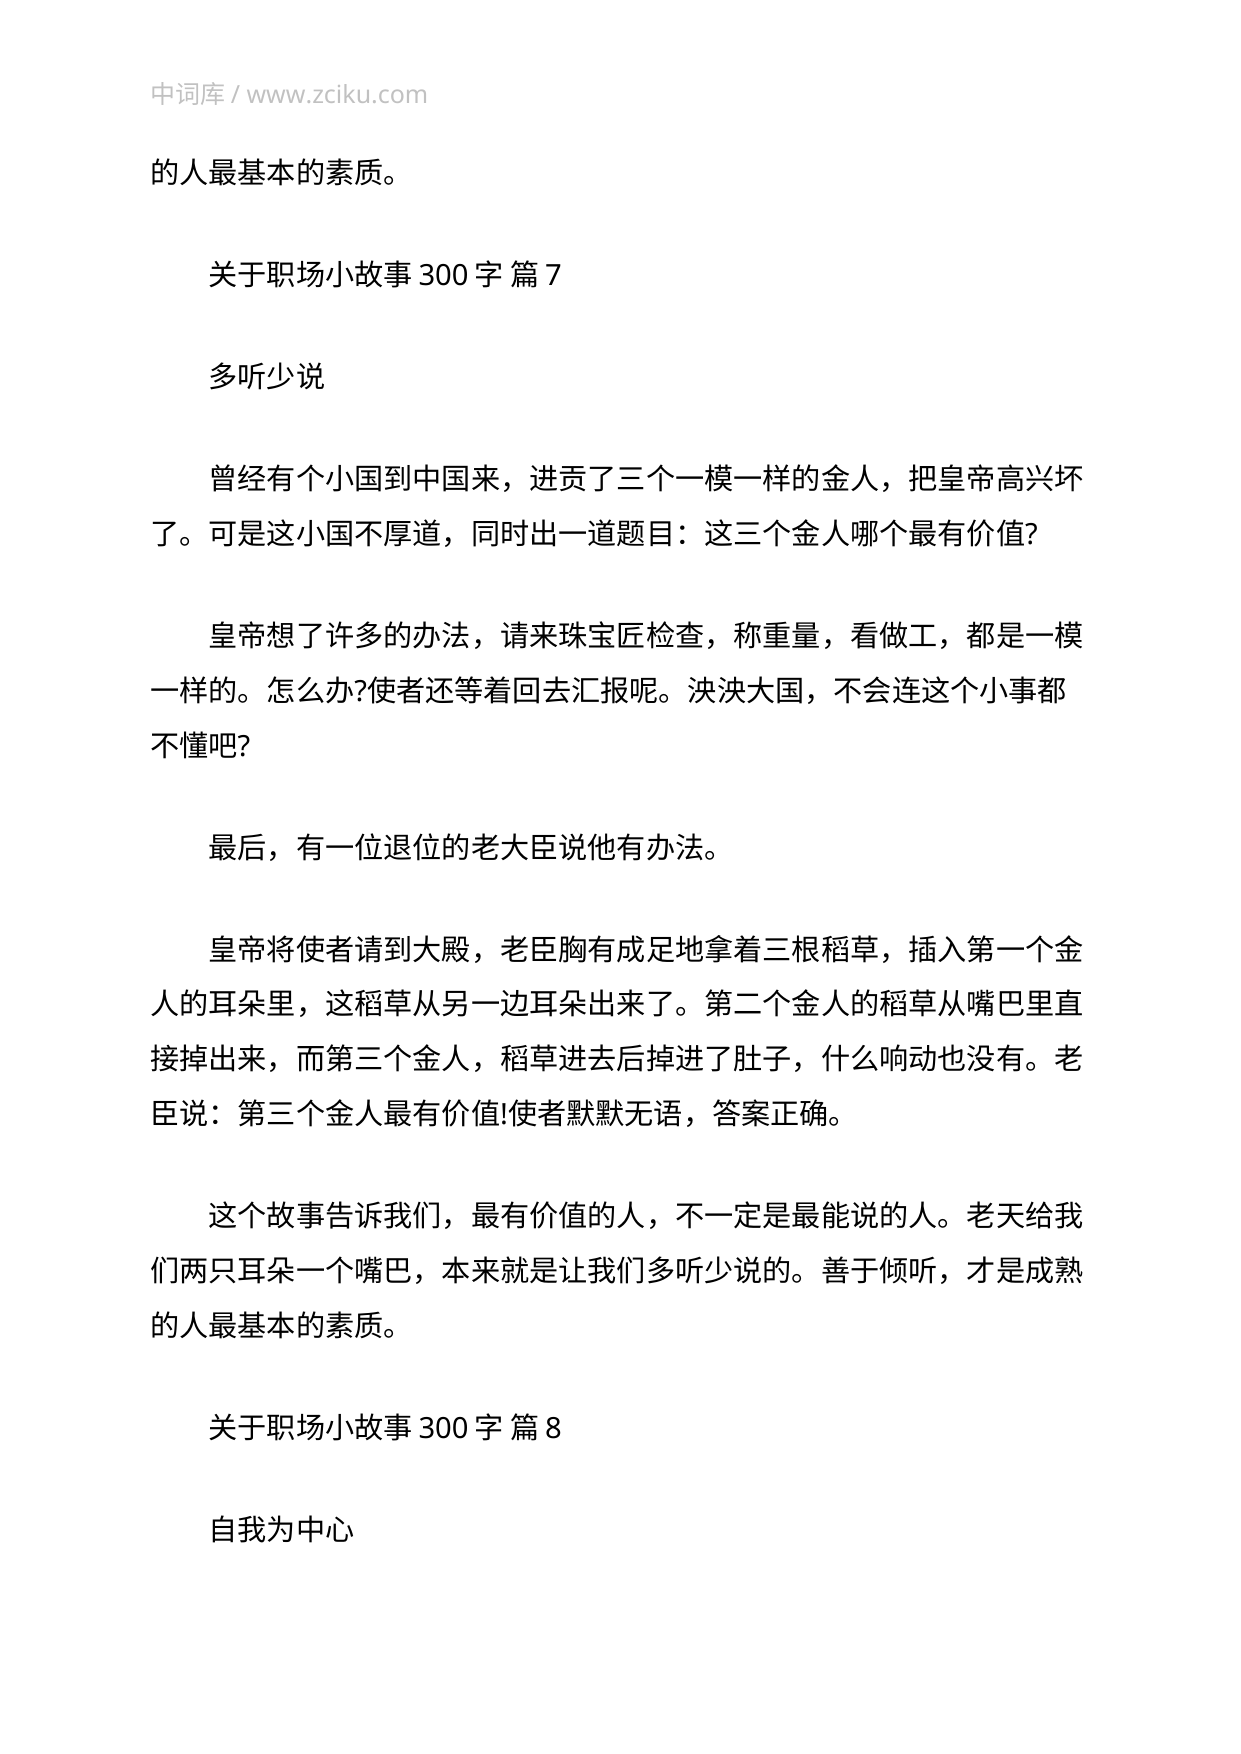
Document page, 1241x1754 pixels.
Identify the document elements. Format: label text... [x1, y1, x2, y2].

text 关于职场小故事300字 篇7 [150, 252, 1090, 294]
text 关于职场小故事300字 篇8 [150, 1404, 1090, 1447]
text 曾经有个小国到中国来，进贡了三个一模一样的金人，把皇帝高兴坏了。可是这小国不厚道，同时出一道题目：这三个金人哪个最有价值? [150, 456, 1090, 553]
text 最后，有一位退位的老大臣说他有办法。 [150, 824, 1090, 867]
text 这个故事告诉我们，最有价值的人，不一定是最能说的人。老天给我们两只耳朵一个嘴巴，本来就是让我们多听少说的。善于倾听，才是成熟的人最基本的素质。 [150, 1193, 1090, 1345]
text 皇帝想了许多的办法，请来珠宝匠检查，称重量，看做工，都是一模一样的。怎么办?使者还等着回去汇报呢。泱泱大国，不会连这个小事都不懂吧? [150, 612, 1090, 765]
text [150, 150, 1090, 192]
text 多听少说 [150, 354, 1090, 396]
text 自我为中心 [150, 1506, 1090, 1548]
text 皇帝将使者请到大殿，老臣胸有成足地拿着三根稻草，插入第一个金人的耳朵里，这稻草从另一边耳朵出来了。第二个金人的稻草从嘴巴里直接掉出来，而第三个金人，稻草进去后掉进了肚子，什么响动也没有。老臣说：第三个金人最有价值!使者默默无语，答案正确。 [150, 926, 1090, 1133]
